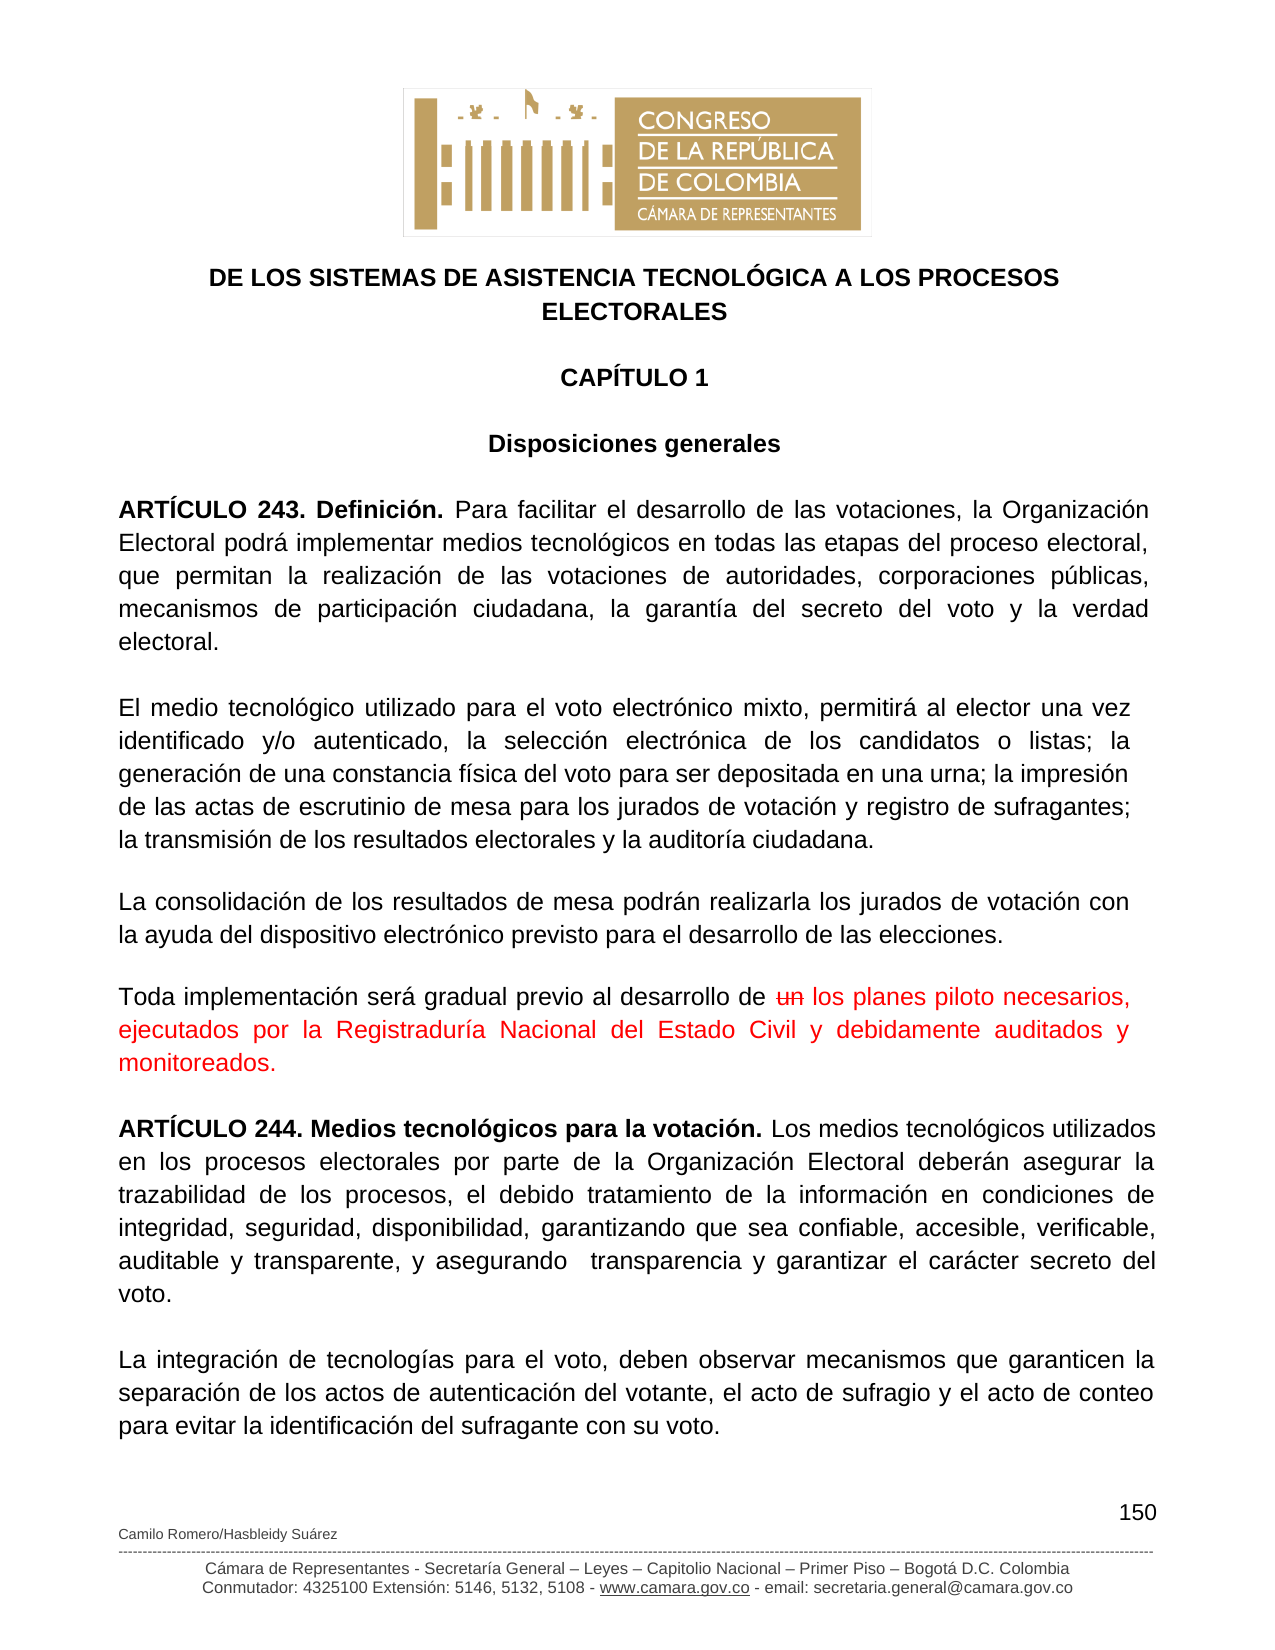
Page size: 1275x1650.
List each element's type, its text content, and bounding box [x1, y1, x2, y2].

subtitle ARTÍCULO 244. Medios tecnológicos para la votación. Los medios tecnológicos utilizados en los procesos electorales por parte de la Organización Electoral deberán asegurar la trazabilidad de los procesos, el debido tratamiento de la información en condiciones de integridad, seguridad, disponibilidad, garantizando que sea confiable, accesible, verificable, auditable y transparente, y asegurando transparencia y garantizar el carácter secreto del voto. [118, 1114, 1157, 1308]
picture [403, 88, 872, 237]
text El medio tecnológico utilizado para el voto electrónico mixto, permitirá al elector una vez identificado y/o autenticado, la selección electrónica de los candidatos o listas; la generación de una constancia física del voto para ser depositada en una urna; la impresión de las actas de escrutinio de mesa para los jurados de votación y registro de sufragantes; la transmisión de los resultados electorales y la auditoría ciudadana. [118, 693, 1131, 853]
text La integración de tecnologías para el voto, deben observar mecanismos que garanticen la separación de los actos de autenticación del votante, el acto de sufragio y el acto de conteo para evitar la identificación del sufragante con su voto. [118, 1407, 1157, 1440]
text CAPÍTULO 1 [118, 362, 1151, 391]
text Disposiciones generales [118, 428, 1151, 457]
text ARTÍCULO 243. Definición. Para facilitar el desarrollo de las votaciones, la Organización Electoral podrá implementar medios tecnológicos en todas las etapas del proceso electoral, que permitan la realización de las votaciones de autoridades, corporaciones públicas, mecanismos de participación ciudadana, la garantía del secreto del voto y la verdad electoral. [118, 494, 1151, 655]
text Toda implementación será gradual previo al desarrollo de un los planes piloto necesarios, ejecutados por la Registraduría Nacional del Estado Civil y debidamente auditados y monitoreados. [118, 982, 1131, 1077]
text La consolidación de los resultados de mesa podrán realizarla los jurados de votación con la ayuda del dispositivo electrónico previsto para el desarrollo de las elecciones. [118, 887, 1131, 949]
text DE LOS SISTEMAS DE ASISTENCIA TECNOLÓGICA A LOS PROCESOS ELECTORALES [118, 263, 1151, 325]
